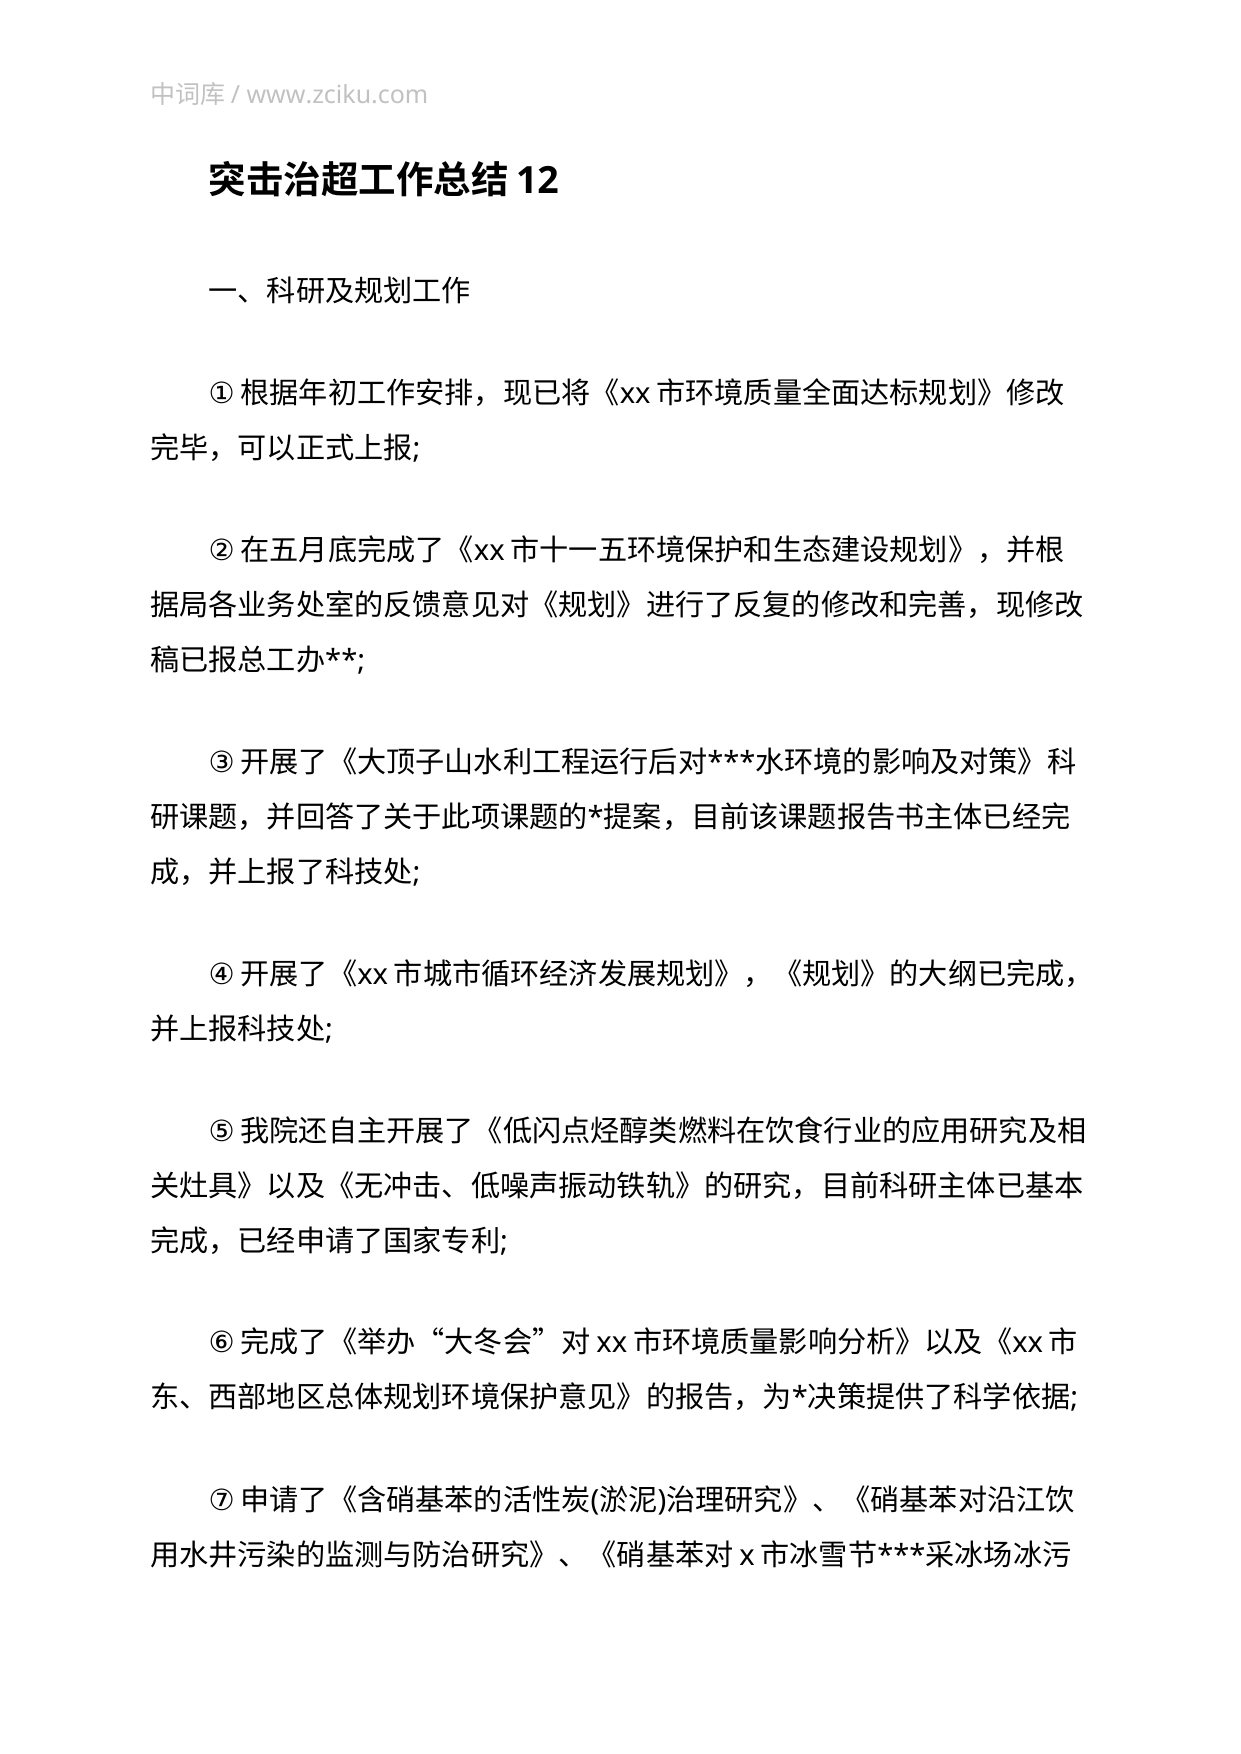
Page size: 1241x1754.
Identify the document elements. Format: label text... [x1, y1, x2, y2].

text ⑥完成了《举办“大冬会”对xx市环境质量影响分析》以及《xx市东、西部地区总体规划环境保护意见》的报告，为*决策提供了科学依据; [150, 1319, 1090, 1416]
text 突击治超工作总结12 [150, 150, 1090, 204]
text ③开展了《大顶子山水利工程运行后对***水环境的影响及对策》科研课题，并回答了关于此项课题的*提案，目前该课题报告书主体已经完成，并上报了科技处; [150, 738, 1090, 891]
text ②在五月底完成了《xx市十一五环境保护和生态建设规划》，并根据局各业务处室的反馈意见对《规划》进行了反复的修改和完善，现修改稿已报总工办**; [150, 526, 1090, 679]
text ①根据年初工作安排，现已将《xx市环境质量全面达标规划》修改完毕，可以正式上报; [150, 369, 1090, 467]
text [150, 1476, 1090, 1573]
text 一、科研及规划工作 [150, 268, 1090, 310]
text ⑤我院还自主开展了《低闪点烃醇类燃料在饮食行业的应用研究及相关灶具》以及《无冲击、低噪声振动铁轨》的研究，目前科研主体已基本完成，已经申请了国家专利; [150, 1107, 1090, 1259]
text ④开展了《xx市城市循环经济发展规划》，《规划》的大纲已完成，并上报科技处; [150, 950, 1090, 1048]
